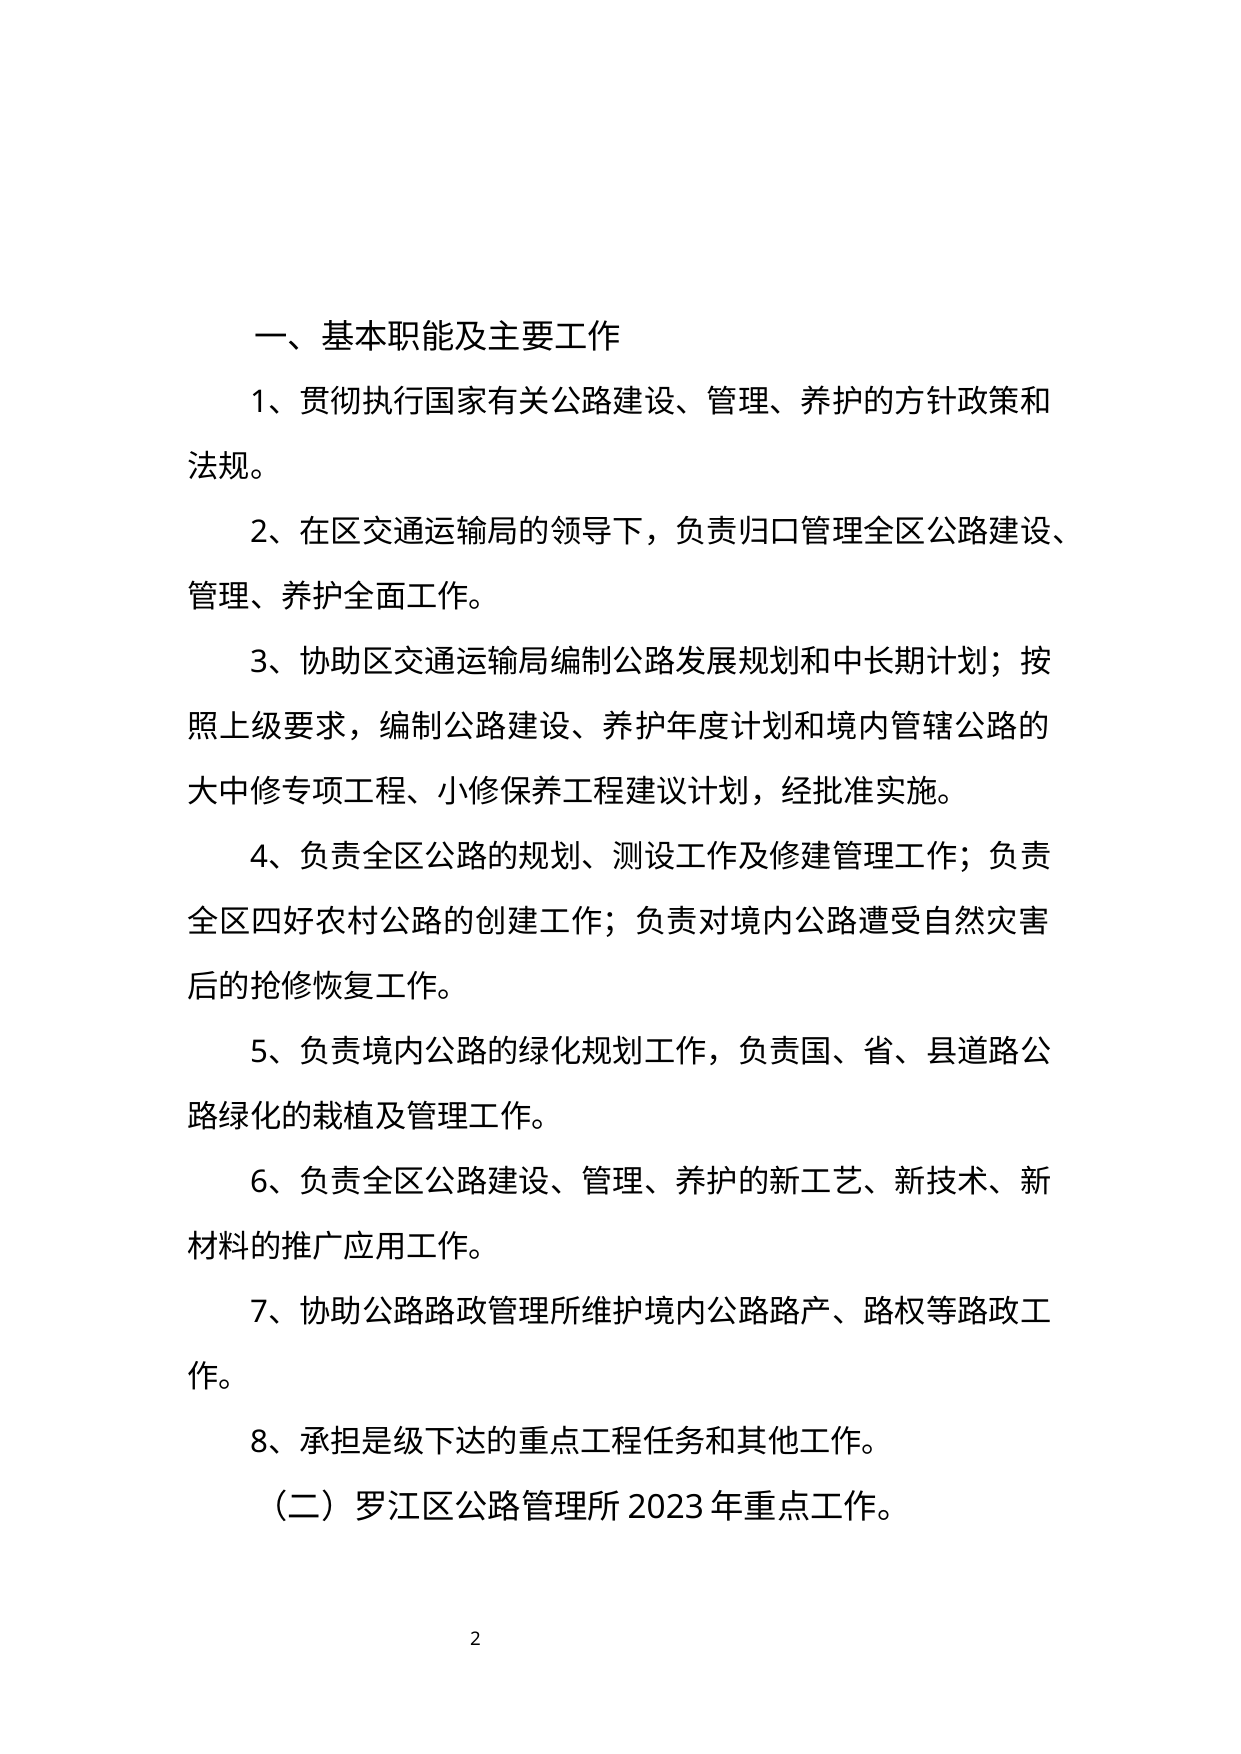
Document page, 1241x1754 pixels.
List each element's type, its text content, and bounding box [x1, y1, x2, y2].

list 负责全区公路建设、管理、养护的新工艺、新技术、新材料的推广应用工作。 [187, 1147, 1053, 1277]
list 负责境内公路的绿化规划工作，负责国、省、县道路公路绿化的栽植及管理工作。 [187, 1017, 1053, 1147]
list 承担是级下达的重点工程任务和其他工作。 [187, 1407, 1053, 1472]
list 罗江区公路管理所2023年重点工作。 [187, 1472, 1053, 1537]
list 贯彻执行国家有关公路建设、管理、养护的方针政策和法规。 [187, 367, 1053, 497]
text 一、基本职能及主要工作 [187, 302, 1053, 367]
list 负责全区公路的规划、测设工作及修建管理工作；负责全区四好农村公路的创建工作；负责对境内公路遭受自然灾害后的抢修恢复工作。 [187, 822, 1053, 1017]
list 协助区交通运输局编制公路发展规划和中长期计划；按照上级要求，编制公路建设、养护年度计划和境内管辖公路的大中修专项工程、小修保养工程建议计划，经批准实施。 [187, 627, 1053, 822]
list 协助公路路政管理所维护境内公路路产、路权等路政工作。 [187, 1277, 1053, 1407]
list 在区交通运输局的领导下，负责归口管理全区公路建设、管理、养护全面工作。 [187, 497, 1053, 627]
